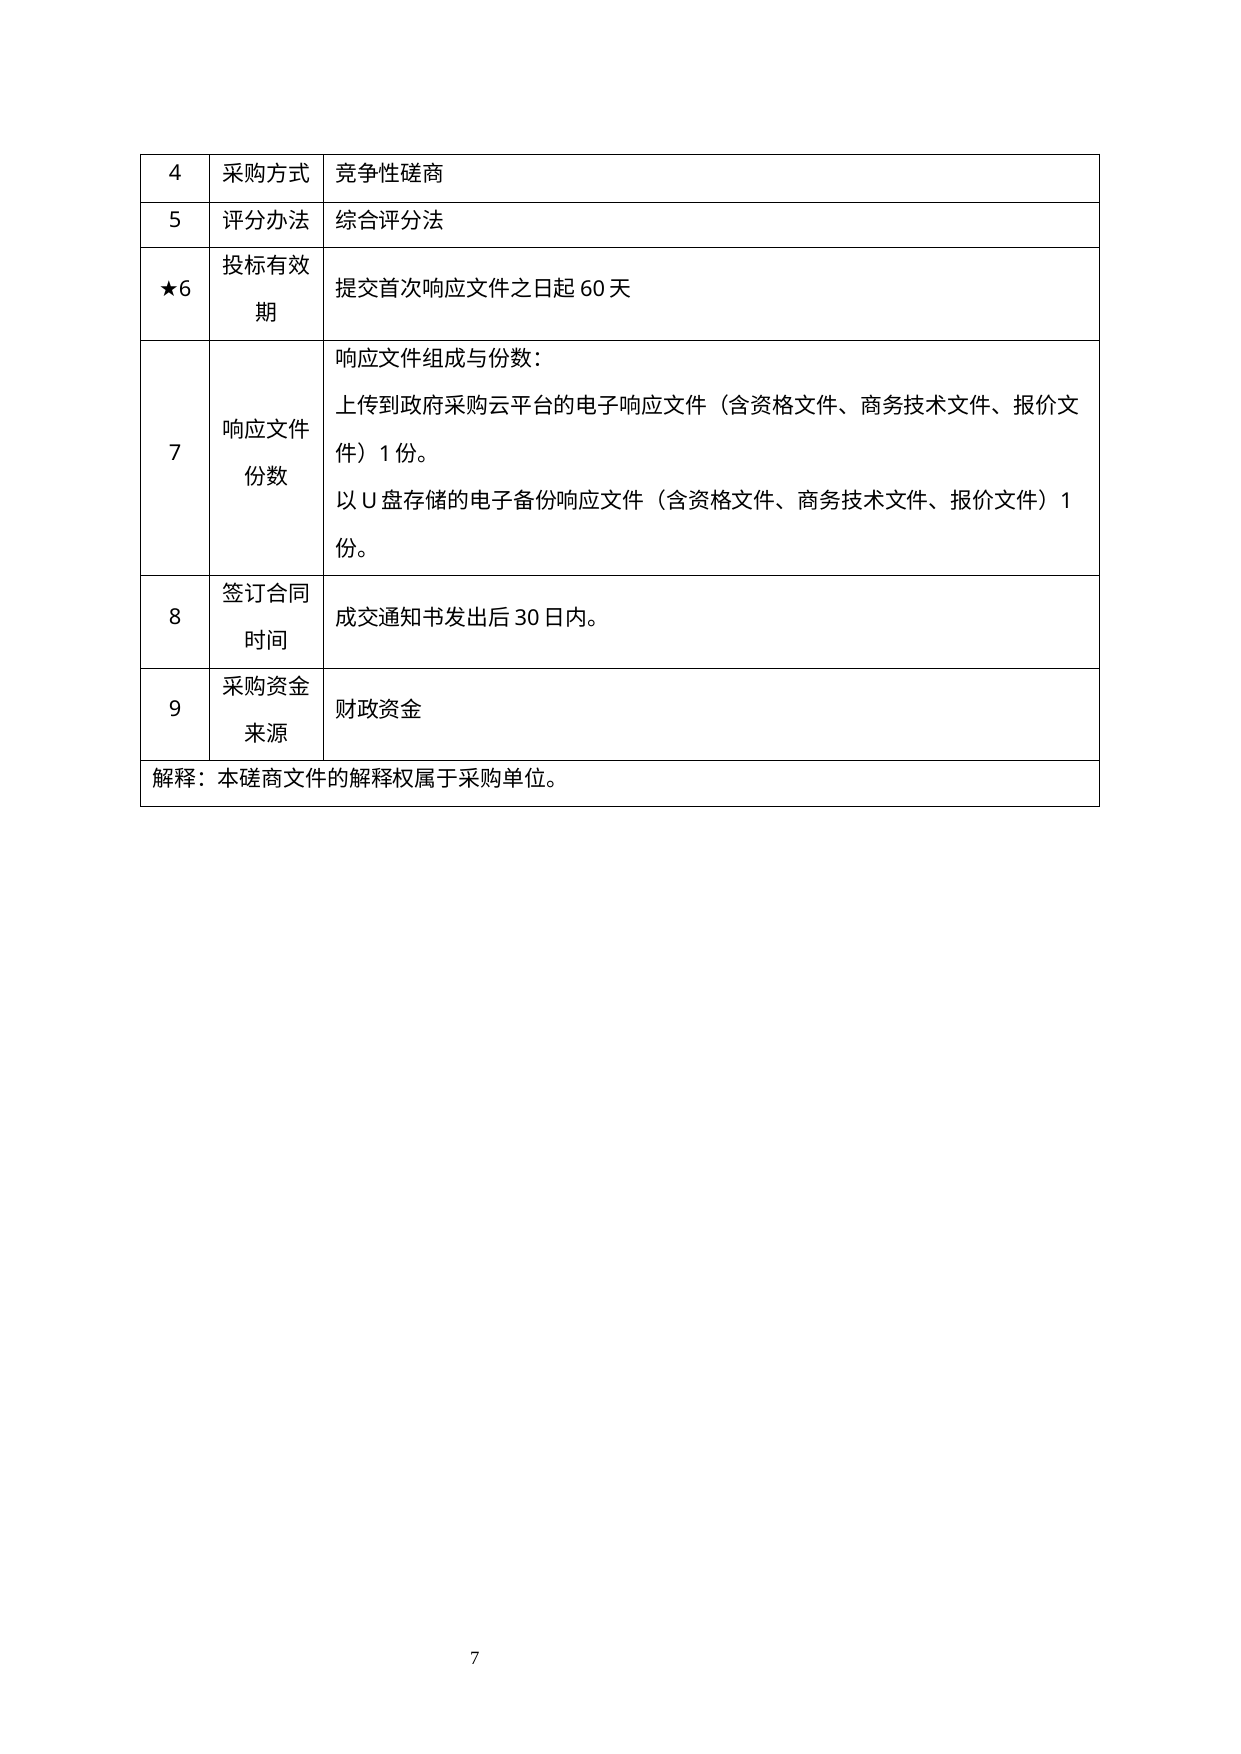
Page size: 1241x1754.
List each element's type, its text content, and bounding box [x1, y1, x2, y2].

table_cell 采购资金来源 [210, 669, 323, 760]
table_cell 投标有效期 [210, 248, 323, 339]
table_cell 评分办法 [210, 203, 323, 247]
table_cell 响应文件组成与份数： 上传到政府采购云平台的电子响应文件（含资格文件、商务技术文件、报价文件）1份。 以U盘存储的电子备份响应文件（含资格文件、商务技术文件、报价文件）1份。 [324, 341, 1099, 575]
table_cell 解释：本磋商文件的解释权属于采购单位。 [141, 761, 1099, 806]
table_cell 提交首次响应文件之日起60天 [324, 248, 1099, 339]
table_cell 竞争性磋商 [324, 155, 1099, 202]
table_cell 9 [141, 669, 209, 760]
table_cell 8 [141, 576, 209, 668]
table_cell 成交通知书发出后30日内。 [324, 576, 1099, 668]
table_cell 采购方式 [210, 155, 323, 202]
table_cell 响应文件份数 [210, 341, 323, 575]
table_cell 5 [141, 203, 209, 247]
table_cell ★6 [141, 248, 209, 339]
table_cell 财政资金 [324, 669, 1099, 760]
table_cell 综合评分法 [324, 203, 1099, 247]
table_cell 4 [141, 155, 209, 202]
table_cell 签订合同时间 [210, 576, 323, 668]
table_cell 7 [141, 341, 209, 575]
